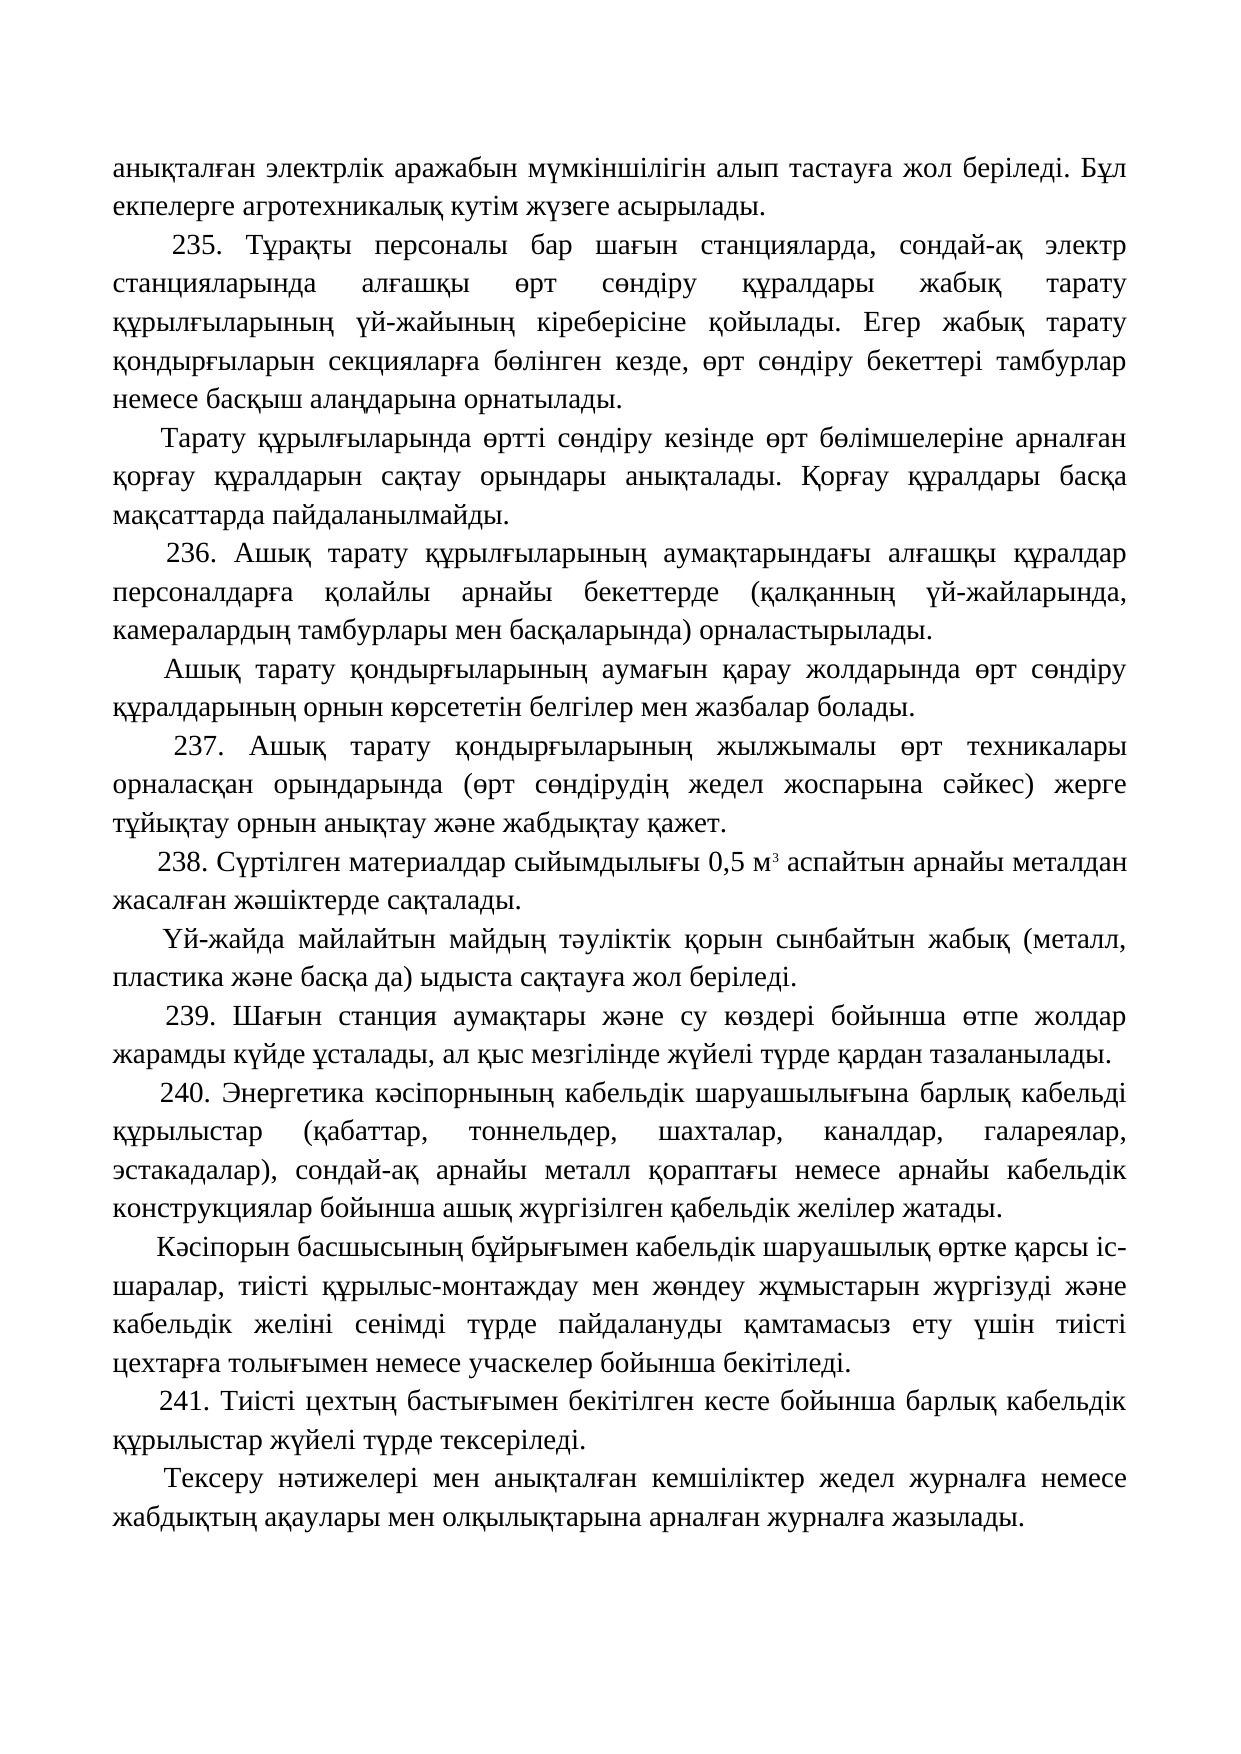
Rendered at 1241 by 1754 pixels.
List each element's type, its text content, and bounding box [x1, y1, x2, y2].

text 241. Тиісті цехтың бастығымен бекітілген кесте бойынша барлық кабельдік құрылыстар жүйелі түрде тексеріледі. [112, 1383, 1128, 1455]
text Кәсіпорын басшысының бұйрығымен кабельдік шаруашылық өртке қарсы іс-шаралар, тиісті құрылыс-монтаждау мен жөндеу жұмыстарын жүргізуді және кабельдік желіні сенімді түрде пайдалануды қамтамасыз ету үшін тиісті цехтарға толығымен немесе учаскелер бойынша бекітіледі. [112, 1229, 1128, 1378]
text 239. Шағын станция аумақтары және су көздері бойынша өтпе жолдар жарамды күйде ұсталады, ал қыс мезгілінде жүйелі түрде қардан тазаланылады. [112, 998, 1128, 1070]
text Тексеру нәтижелері мен анықталған кемшіліктер жедел журналға немесе жабдықтың ақаулары мен олқылықтарына арналған журналға жазылады. [112, 1460, 1128, 1532]
text 240. Энергетика кәсіпорнының кабельдік шаруашылығына барлық кабельді құрылыстар (қабаттар, тоннельдер, шахталар, каналдар, галареялар, эстакадалар), сондай-ақ арнайы металл қораптағы немесе арнайы кабельдік конструкциялар бойынша ашық жүргізілген қабельдік желілер жатады. [112, 1075, 1128, 1224]
text 238. Сүртілген материалдар сыйымдылығы 0,5 м3 аспайтын арнайы металдан жасалған жәшіктерде сақталады. [112, 844, 1128, 916]
text 237. Ашық тарату қондырғыларының жылжымалы өрт техникалары орналасқан орындарында (өрт сөндірудің жедел жоспарына сәйкес) жерге тұйықтау орнын анықтау және жабдықтау қажет. [112, 728, 1128, 839]
text Үй-жайда майлайтын майдың тәуліктік қорын сынбайтын жабық (металл, пластика және басқа да) ыдыста сақтауға жол беріледі. [112, 921, 1128, 993]
text 236. Ашық тарату құрылғыларының аумақтарындағы алғашқы құралдар персоналдарға қолайлы арнайы бекеттерде (қалқанның үй-жайларында, камералардың тамбурлары мен басқаларында) орналастырылады. [112, 535, 1128, 646]
text Тарату құрылғыларында өртті сөндіру кезінде өрт бөлімшелеріне арналған қорғау құралдарын сақтау орындары анықталады. Қорғау құралдары басқа мақсаттарда пайдаланылмайды. [112, 420, 1128, 530]
text Ашық тарату қондырғыларының аумағын қарау жолдарында өрт сөндіру құралдарының орнын көрсететін белгілер мен жазбалар болады. [112, 651, 1128, 723]
